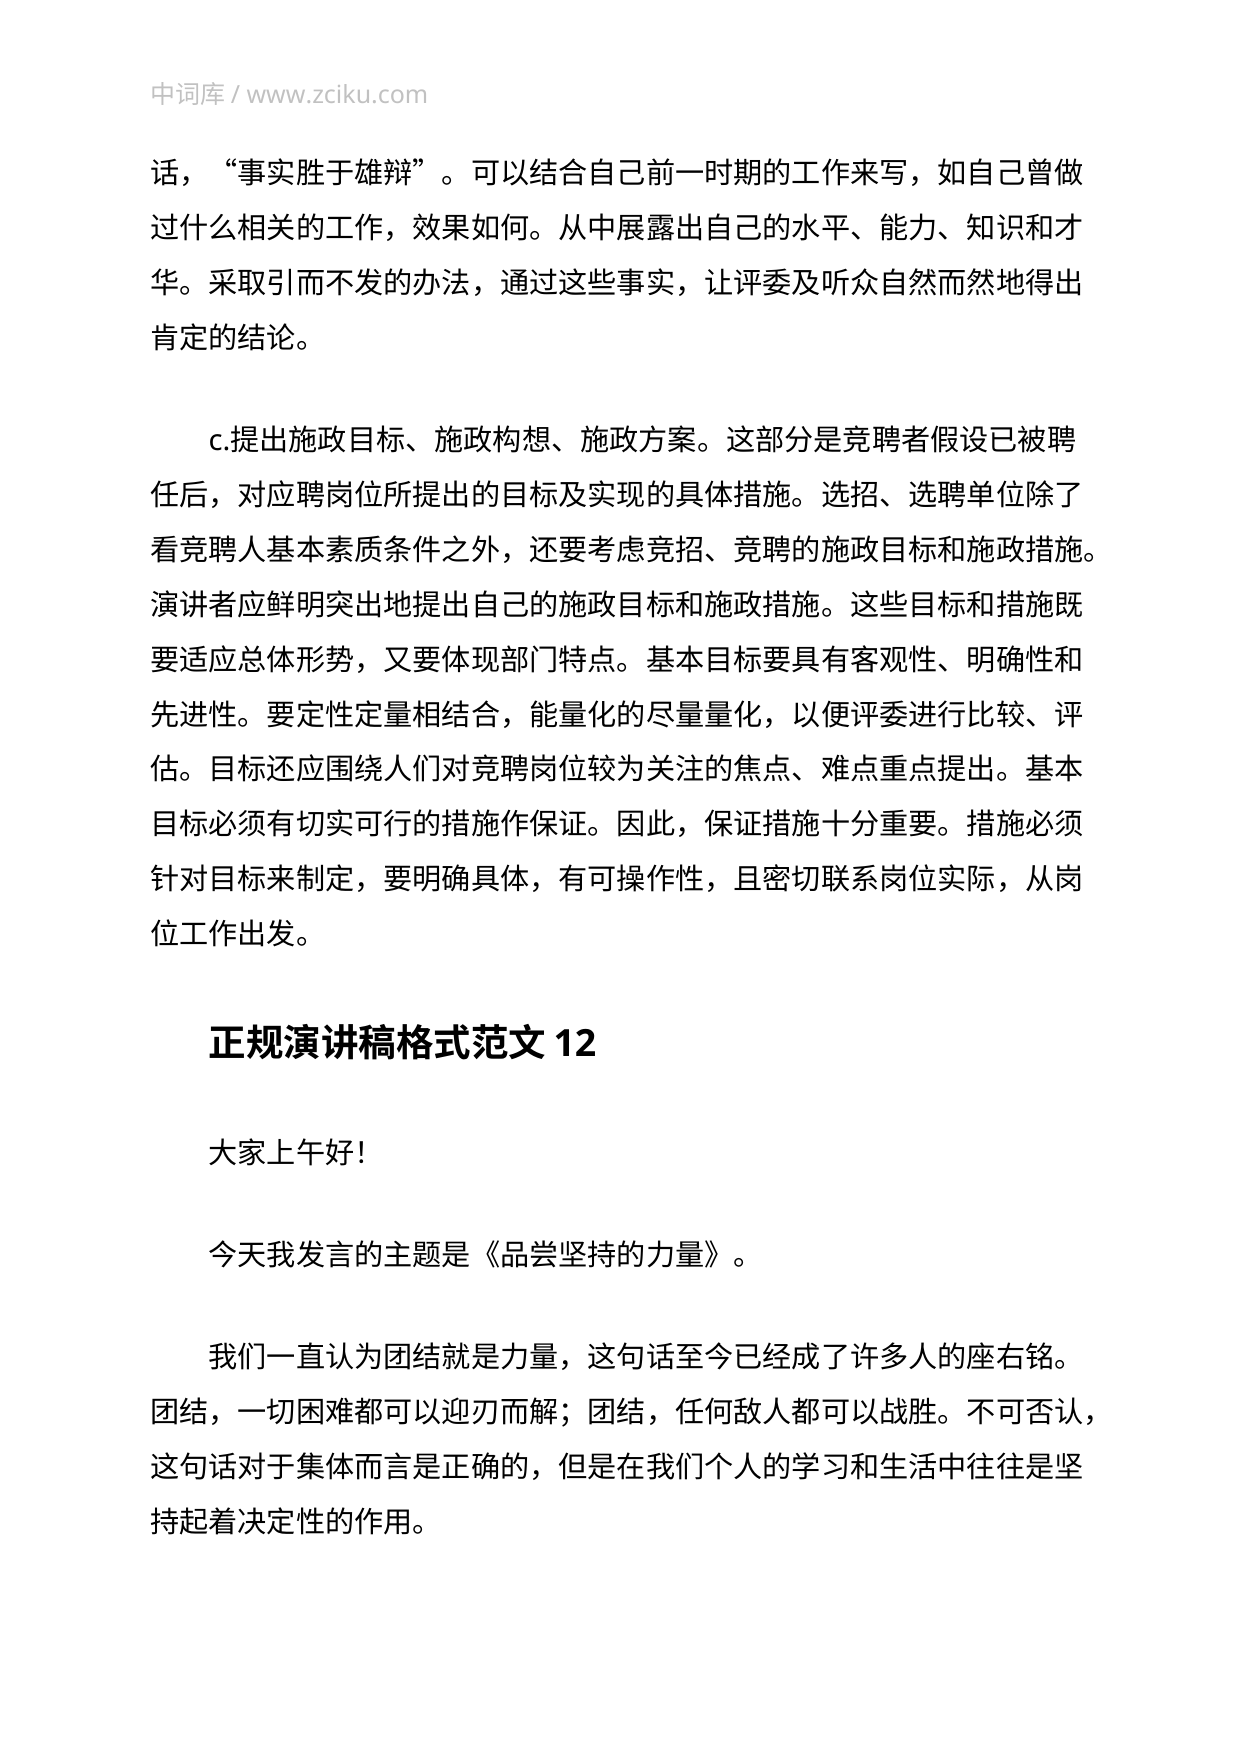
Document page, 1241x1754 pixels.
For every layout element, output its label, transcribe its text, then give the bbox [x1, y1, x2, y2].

text 今天我发言的主题是《品尝坚持的力量》。 [150, 1232, 1090, 1274]
text 我们一直认为团结就是力量，这句话至今已经成了许多人的座右铭。团结，一切困难都可以迎刃而解；团结，任何敌人都可以战胜。不可否认，这句话对于集体而言是正确的，但是在我们个人的学习和生活中往往是坚持起着决定性的作用。 [150, 1333, 1090, 1541]
text 正规演讲稿格式范文12 [150, 1012, 1090, 1067]
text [150, 150, 1090, 357]
text c.提出施政目标、施政构想、施政方案。这部分是竞聘者假设已被聘任后，对应聘岗位所提出的目标及实现的具体措施。选招、选聘单位除了看竞聘人基本素质条件之外，还要考虑竞招、竞聘的施政目标和施政措施。演讲者应鲜明突出地提出自己的施政目标和施政措施。这些目标和措施既要适应总体形势，又要体现部门特点。基本目标要具有客观性、明确性和先进性。要定性定量相结合，能量化的尽量量化，以便评委进行比较、评估。目标还应围绕人们对竞聘岗位较为关注的焦点、难点重点提出。基本目标必须有切实可行的措施作保证。因此，保证措施十分重要。措施必须针对目标来制定，要明确具体，有可操作性，且密切联系岗位实际，从岗位工作出发。 [150, 416, 1090, 953]
text 大家上午好！ [150, 1130, 1090, 1172]
